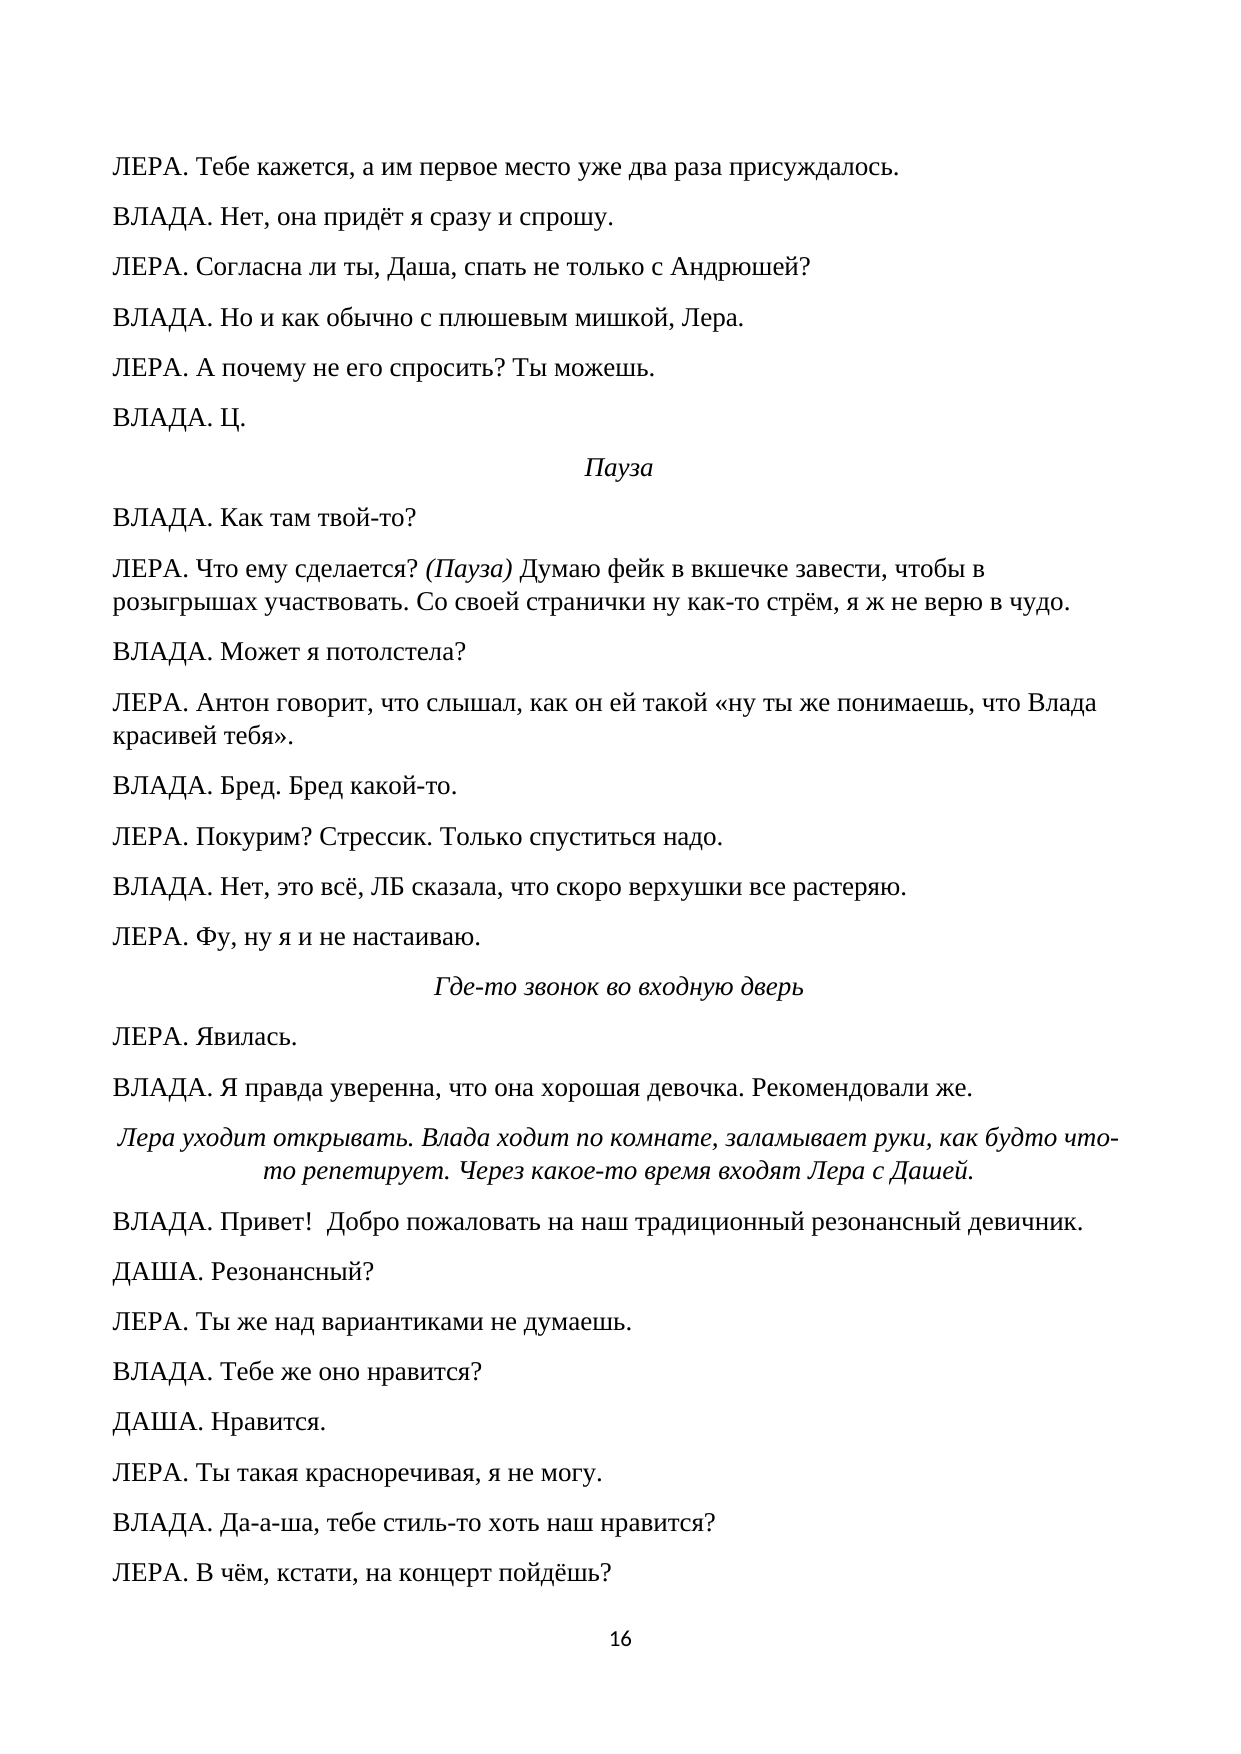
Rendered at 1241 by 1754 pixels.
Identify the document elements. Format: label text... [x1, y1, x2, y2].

text ВЛАДА. Нет, она придёт я сразу и спрошу. [112, 200, 1128, 231]
text ВЛАДА. Может я потолстела? [112, 635, 1128, 667]
text ЛЕРА. Ты такая красноречивая, я не могу. [112, 1456, 1128, 1487]
text ЛЕРА. Ты же над вариантиками не думаешь. [112, 1305, 1128, 1336]
text ВЛАДА. Нет, это всё, ЛБ сказала, что скоро верхушки все растеряю. [112, 870, 1128, 901]
text ЛЕРА. Что ему сделается? (Пауза) Думаю фейк в вкшечке завести, чтобы в розыгрышах участвовать. Со своей странички ну как-то стрём, я ж не верю в чудо. [112, 552, 1128, 616]
text ЛЕРА. Согласна ли ты, Даша, спать не только с Андрюшей? [112, 250, 1128, 282]
text ВЛАДА. Но и как обычно с плюшевым мишкой, Лера. [112, 301, 1128, 332]
text ЛЕРА. Антон говорит, что слышал, как он ей такой «ну ты же понимаешь, что Влада красивей тебя». [112, 686, 1128, 750]
text ДАША. Резонансный? [112, 1255, 1128, 1286]
text ЛЕРА. Фу, ну я и не настаиваю. [112, 920, 1128, 951]
text ВЛАДА. Бред. Бред какой-то. [112, 769, 1128, 801]
text ЛЕРА. Тебе кажется, а им первое место уже два раза присуждалось. [112, 150, 1128, 181]
text ДАША. Нравится. [112, 1405, 1128, 1437]
text ВЛАДА. Я правда уверенна, что она хорошая девочка. Рекомендовали же. [112, 1071, 1128, 1102]
text ВЛАДА. Ц. [112, 401, 1128, 432]
text ЛЕРА. А почему не его спросить? Ты можешь. [112, 351, 1128, 382]
text ВЛАДА. Тебе же оно нравится? [112, 1355, 1128, 1386]
text ВЛАДА. Привет! Добро пожаловать на наш традиционный резонансный девичник. [112, 1204, 1128, 1236]
text Где-то звонок во входную дверь [112, 970, 1128, 1001]
text ВЛАДА. Как там твой-то? [112, 501, 1128, 533]
text ВЛАДА. Да-а-ша, тебе стиль-то хоть наш нравится? [112, 1506, 1128, 1537]
text Пауза [112, 451, 1128, 482]
text Лера уходит открывать. Влада ходит по комнате, заламывает руки, как будто что-то репетирует. Через какое-то время входят Лера с Дашей. [112, 1121, 1128, 1186]
text ЛЕРА. В чём, кстати, на концерт пойдёшь? [112, 1556, 1128, 1587]
text ЛЕРА. Покурим? Стрессик. Только спуститься надо. [112, 819, 1128, 851]
text ЛЕРА. Явилась. [112, 1020, 1128, 1052]
